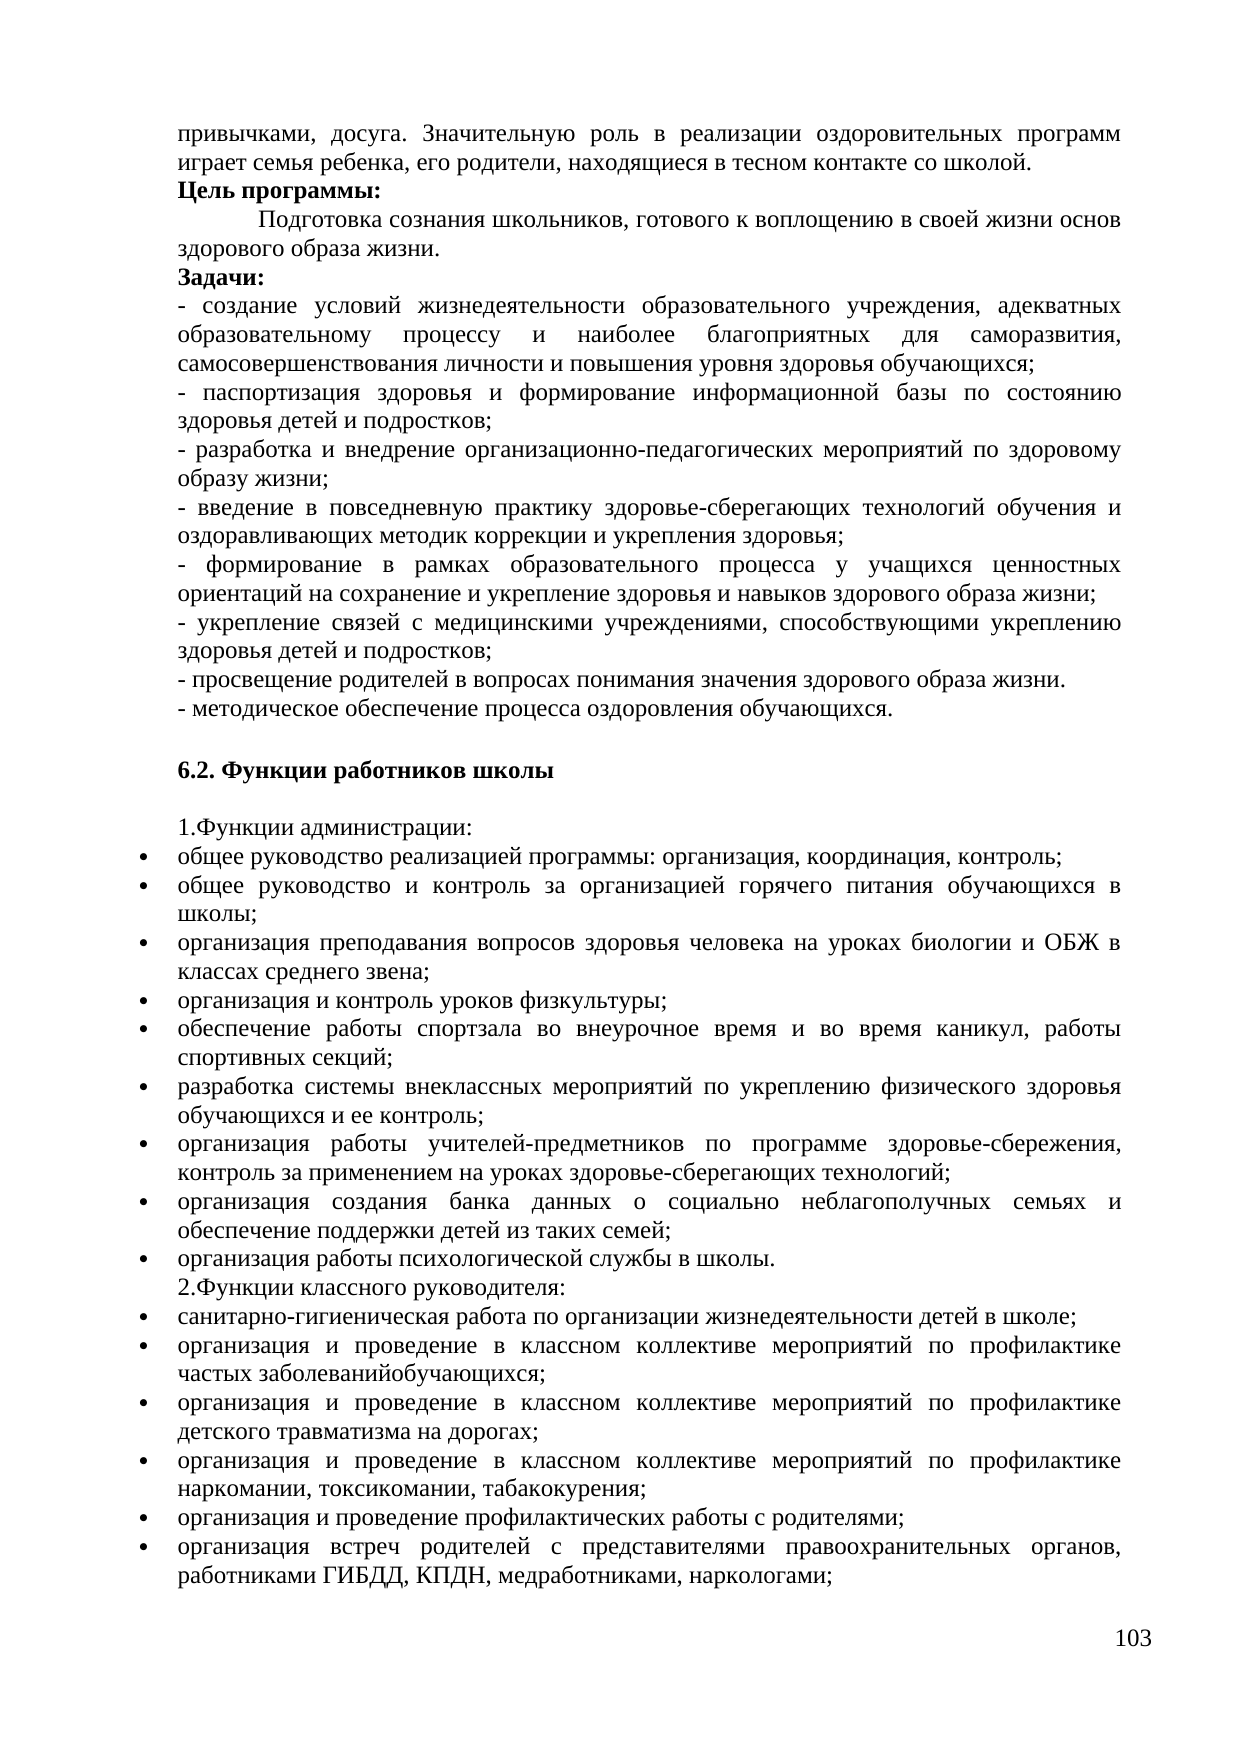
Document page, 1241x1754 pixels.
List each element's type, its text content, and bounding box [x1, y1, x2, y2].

text 1.Функции администрации: [177, 812, 1122, 841]
text - методическое обеспечение процесса оздоровления обучающихся. [177, 693, 1122, 722]
list разработка системы внеклассных мероприятий по укреплению физического здоровья обучающихся и ее контроль; [140, 1071, 1122, 1128]
list организация и проведение профилактических работы с родителями; [140, 1502, 1122, 1531]
list организация и проведение в классном коллективе мероприятий по профилактике частых заболеванийобучающихся; [140, 1330, 1122, 1387]
text Цель программы: [177, 176, 1122, 204]
text - формирование в рамках образовательного процесса у учащихся ценностных ориентаций на сохранение и укрепление здоровья и навыков здорового образа жизни; [177, 549, 1122, 607]
list организация преподавания вопросов здоровья человека на уроках биологии и ОБЖ в классах среднего звена; [140, 927, 1122, 985]
list организация и проведение в классном коллективе мероприятий по профилактике детского травматизма на дорогах; [140, 1387, 1122, 1445]
list санитарно-гигиеническая работа по организации жизнедеятельности детей в школе; [140, 1301, 1122, 1330]
list общее руководство реализацией программы: организация, координация, контроль; [140, 841, 1122, 870]
text Задачи: [177, 262, 1122, 291]
list организация работы учителей-предметников по программе здоровье-сбережения, контроль за применением на уроках здоровье-сберегающих технологий; [140, 1128, 1122, 1186]
list организация и проведение в классном коллективе мероприятий по профилактике наркомании, токсикомании, табакокурения; [140, 1445, 1122, 1502]
list общее руководство и контроль за организацией горячего питания обучающихся в школы; [140, 870, 1122, 927]
list организация работы психологической службы в школы. [140, 1243, 1122, 1272]
text - паспортизация здоровья и формирование информационной базы по состоянию здоровья детей и подростков; [177, 377, 1122, 434]
text Подготовка сознания школьников, готового к воплощению в своей жизни основ здорового образа жизни. [177, 204, 1122, 262]
list организация создания банка данных о социально неблагополучных семьях и обеспечение поддержки детей из таких семей; [140, 1186, 1122, 1243]
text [177, 118, 1122, 176]
text - введение в повседневную практику здоровье-сберегающих технологий обучения и оздоравливающих методик коррекции и укрепления здоровья; [177, 492, 1122, 549]
text 2.Функции классного руководителя: [177, 1272, 1122, 1301]
list организация и контроль уроков физкультуры; [140, 985, 1122, 1013]
text - разработка и внедрение организационно-педагогических мероприятий по здоровому образу жизни; [177, 434, 1122, 492]
list обеспечение работы спортзала во внеурочное время и во время каникул, работы спортивных секций; [140, 1013, 1122, 1071]
text - укрепление связей с медицинскими учреждениями, способствующими укреплению здоровья детей и подростков; [177, 607, 1122, 664]
text - просвещение родителей в вопросах понимания значения здорового образа жизни. [177, 664, 1122, 693]
subtitle 6.2. Функции работников школы [177, 755, 1122, 783]
text - создание условий жизнедеятельности образовательного учреждения, адекватных образовательному процессу и наиболее благоприятных для саморазвития, самосовершенствования личности и повышения уровня здоровья обучающихся; [177, 291, 1122, 377]
list организация встреч родителей с представителями правоохранительных органов, работниками ГИБДД, КПДН, медработниками, наркологами; [140, 1531, 1122, 1588]
